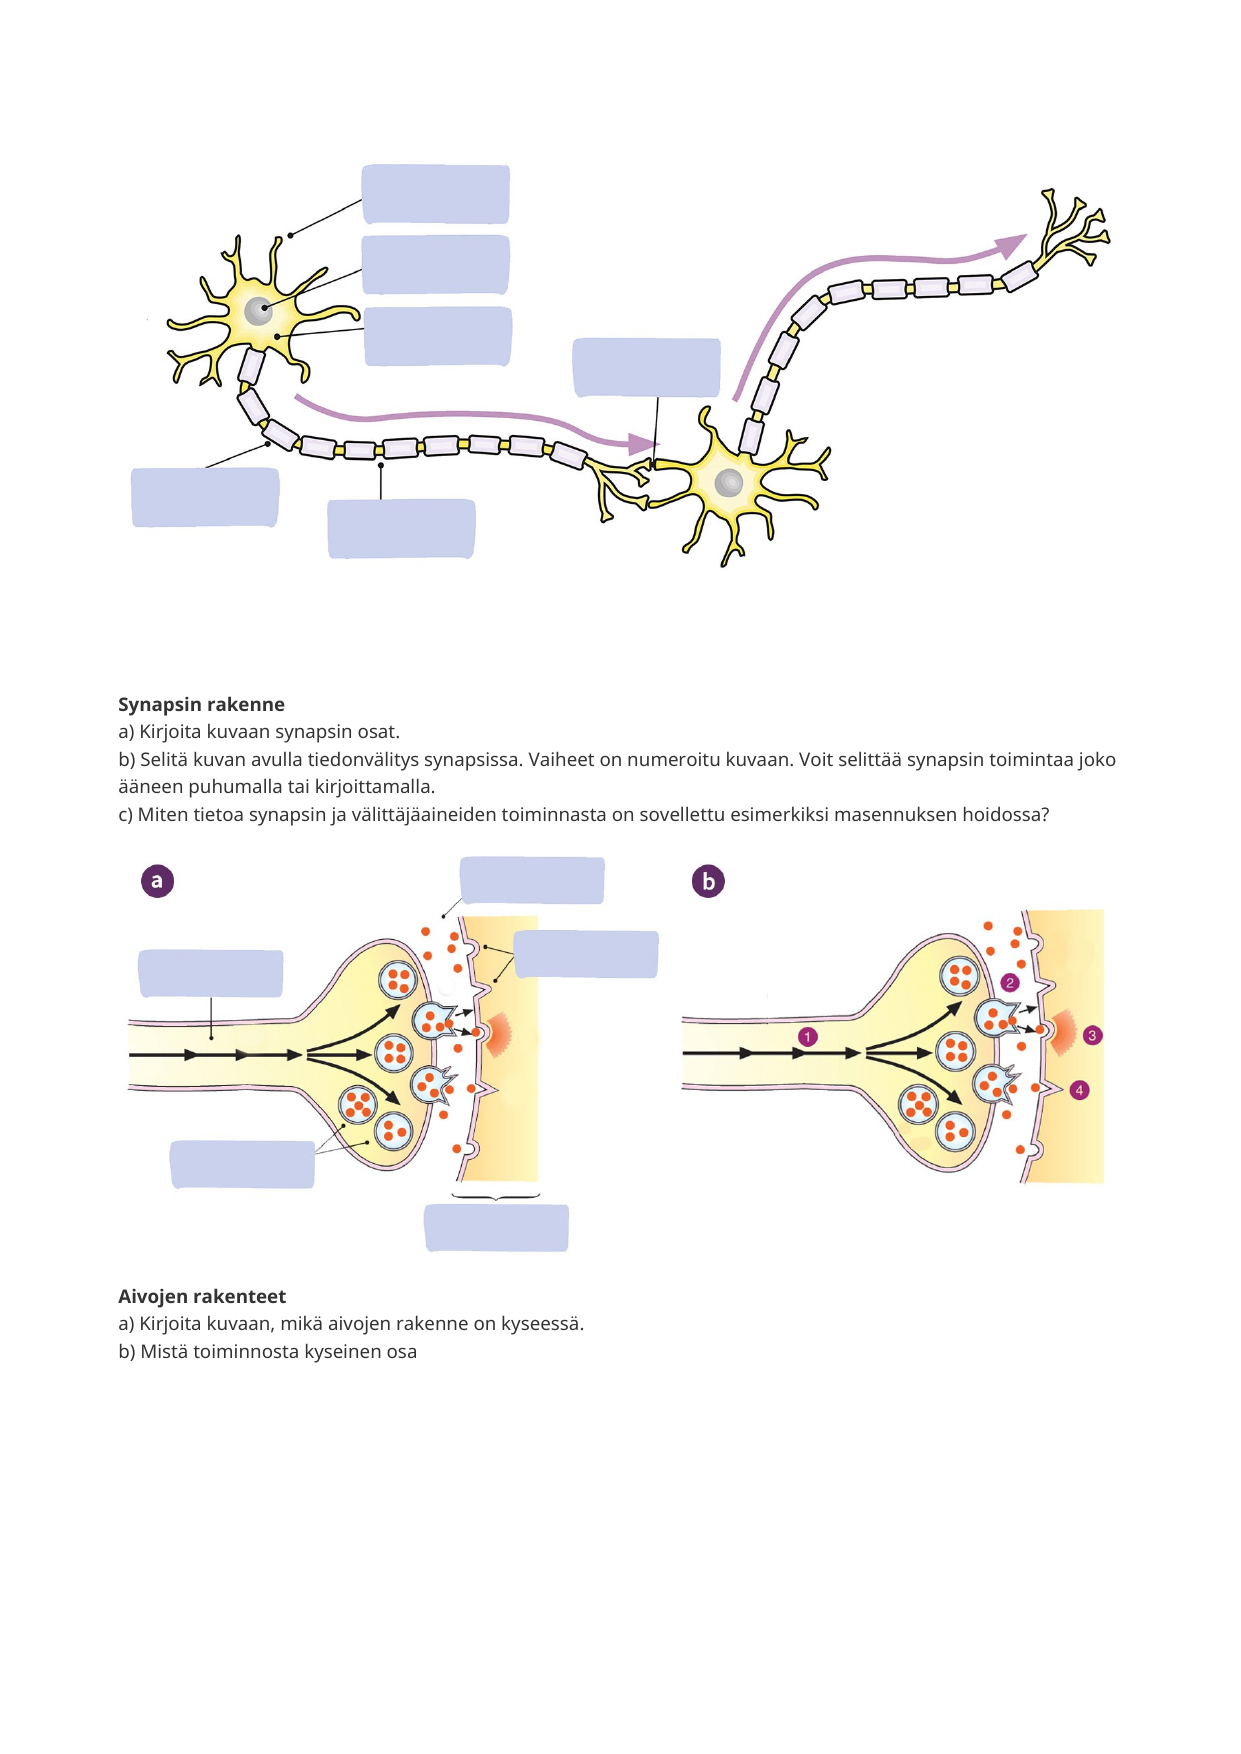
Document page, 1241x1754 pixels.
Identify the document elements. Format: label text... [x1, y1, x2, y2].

text Synapsin rakenne a) Kirjoita kuvaan synapsin osat. b) Selitä kuvan avulla tiedonvälitys synapsissa. Vaiheet on numeroitu kuvaan. Voit selittää synapsin toimintaa joko ääneen puhumalla tai kirjoittamalla. c) Miten tietoa synapsin ja välittäjäaineiden toiminnasta on sovellettu esimerkiksi masennuksen hoidossa? [118, 691, 1122, 827]
text Aivojen rakenteet a) Kirjoita kuvaan, mikä aivojen rakenne on kyseessä. b) Mistä toiminnosta kyseinen osa vastaa tai mikä on kyseisen alueen keskeisimpiä tehtäviä? [118, 1283, 1122, 1364]
picture [118, 147, 1123, 584]
picture [118, 845, 1123, 1265]
